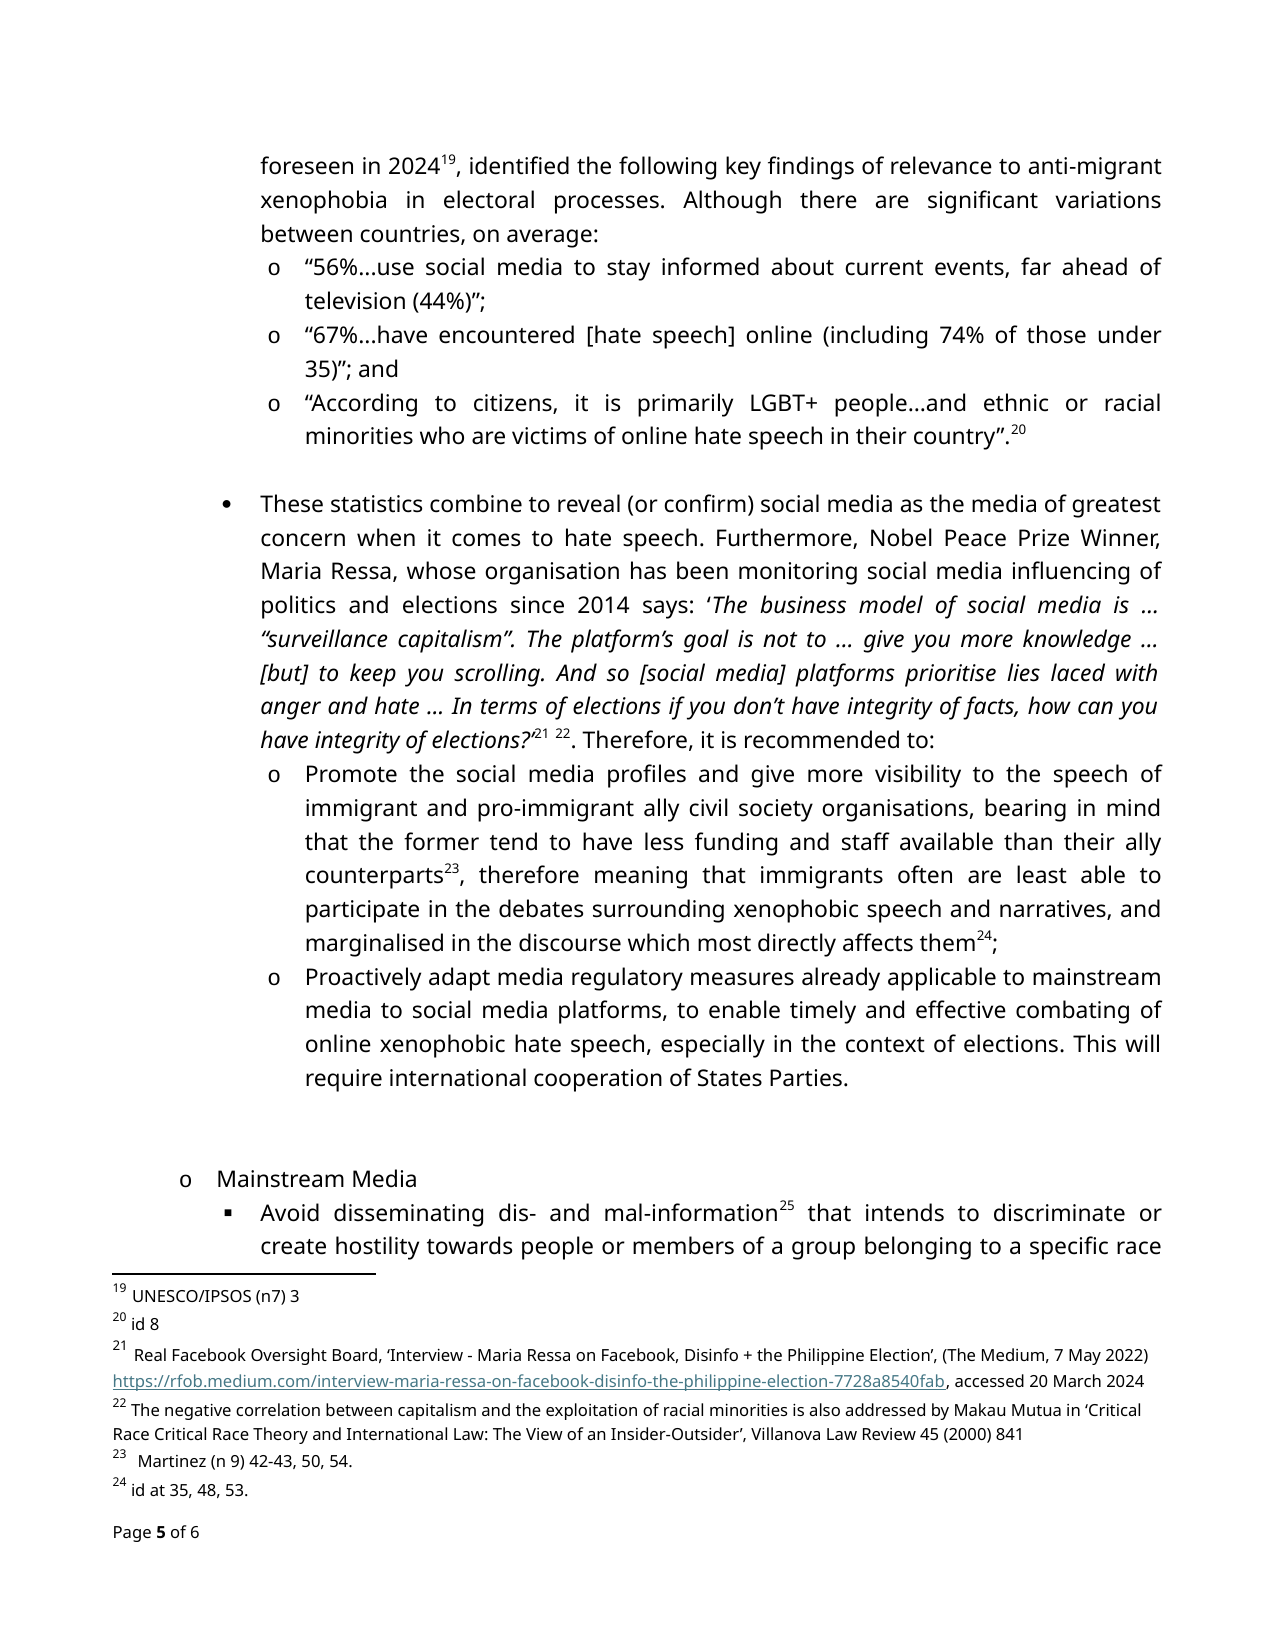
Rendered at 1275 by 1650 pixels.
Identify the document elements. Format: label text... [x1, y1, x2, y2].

list “56%...use social media to stay informed about current events, far ahead of television (44%)”; [267, 251, 1162, 316]
list “67%...have encountered [hate speech] online (including 74% of those under 35)”; and [267, 319, 1162, 384]
list Promote the social media profiles and give more visibility to the speech of immigrant and pro-immigrant ally civil society organisations, bearing in mind that the former tend to have less funding and staff available than their ally counterparts, therefore meaning that immigrants often are least able to participate in the debates surrounding xenophobic speech and narratives, and marginalised in the discourse which most directly affects them; [267, 758, 1162, 958]
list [223, 1196, 1162, 1261]
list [223, 150, 1162, 249]
list “According to citizens, it is primarily LGBT+ people…and ethnic or racial minorities who are victims of online hate speech in their country”. [267, 386, 1162, 452]
list Proactively adapt media regulatory measures already applicable to mainstream media to social media platforms, to enable timely and effective combating of online xenophobic hate speech, especially in the context of elections. This will require international cooperation of States Parties. [267, 960, 1162, 1093]
list Mainstream Media [178, 1163, 1162, 1194]
list These statistics combine to reveal (or confirm) social media as the media of greatest concern when it comes to hate speech. Furthermore, Nobel Peace Prize Winner, Maria Ressa, whose organisation has been monitoring social media influencing of politics and elections since 2014 says: ‘The business model of social media is … “surveillance capitalism”. The platform’s goal is not to … give you more knowledge … [but] to keep you scrolling. And so [social media] platforms prioritise lies laced with anger and hate ... In terms of elections if you don’t have integrity of facts, how can you have integrity of elections?’ . Therefore, it is recommended to: [223, 488, 1162, 755]
